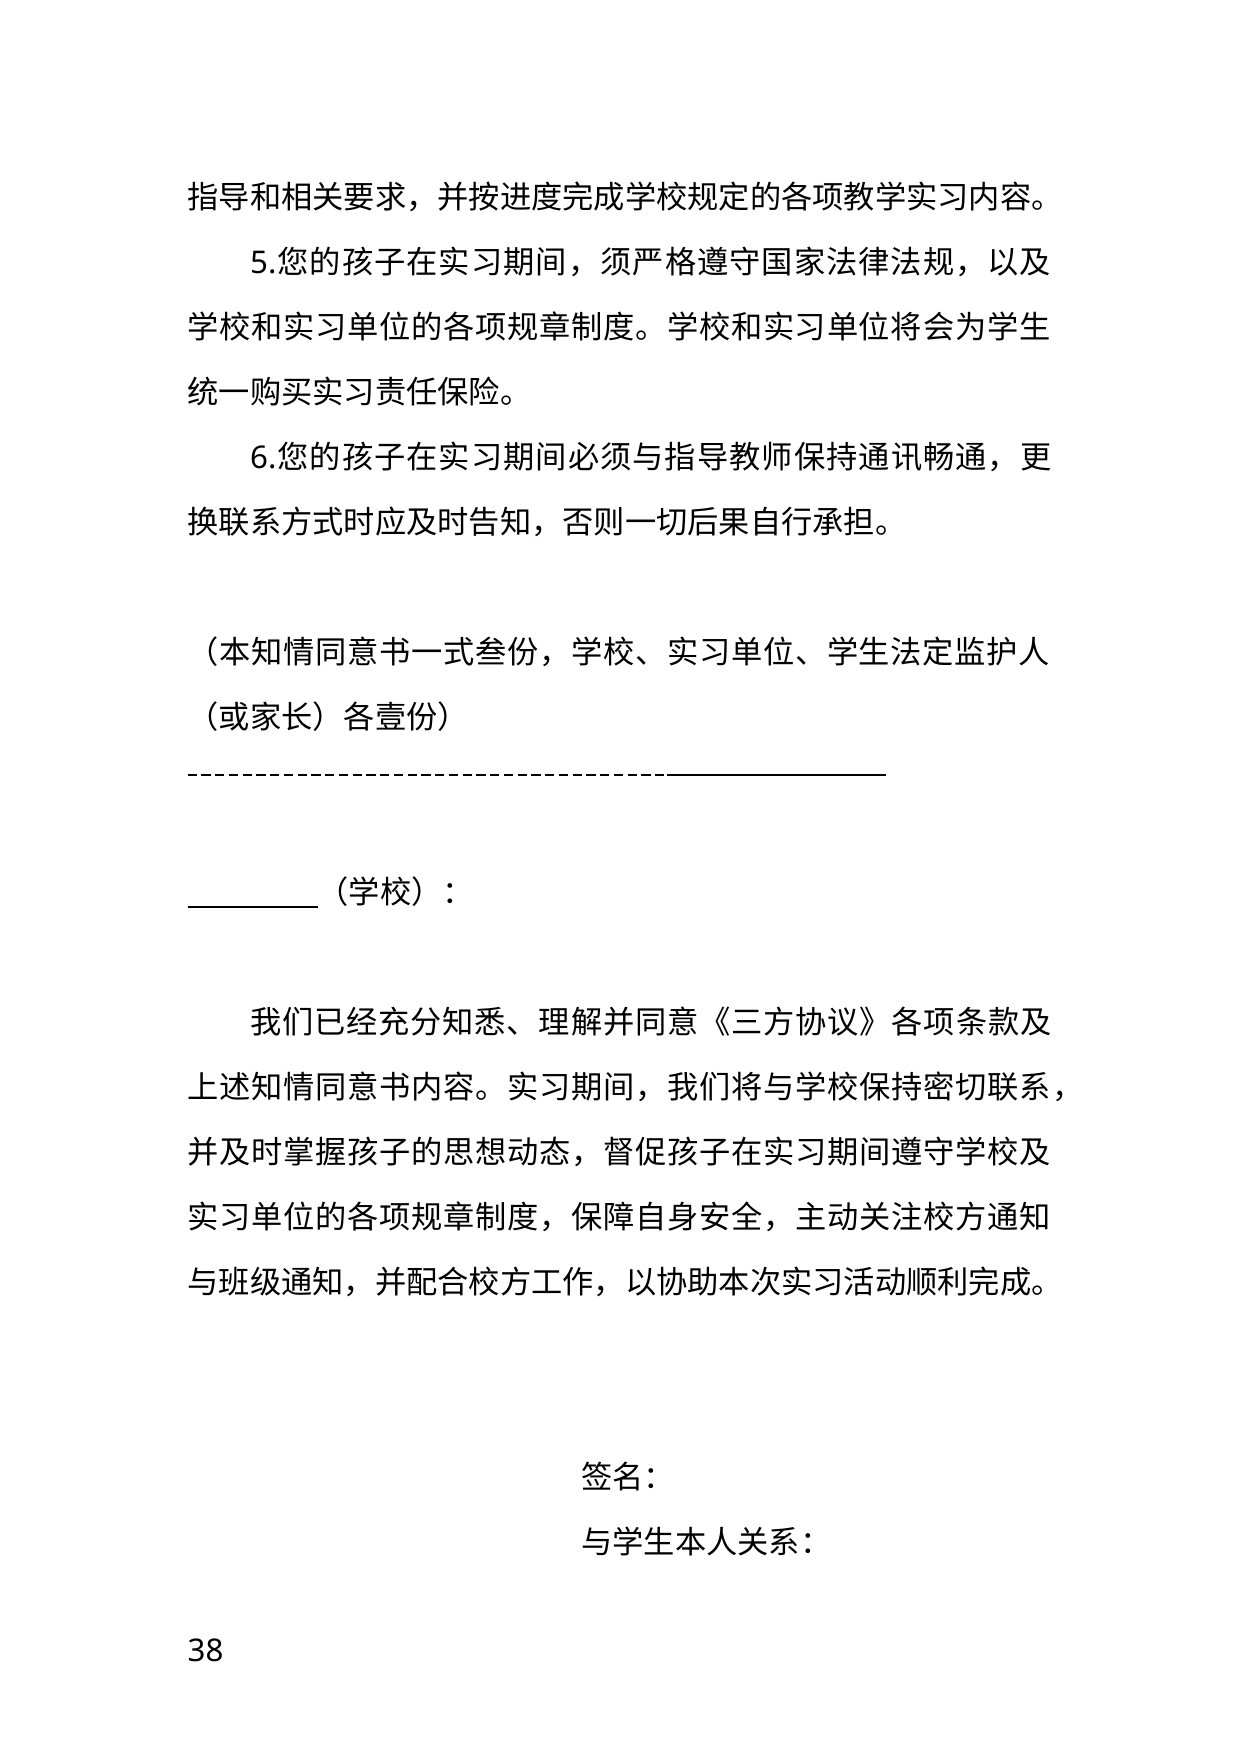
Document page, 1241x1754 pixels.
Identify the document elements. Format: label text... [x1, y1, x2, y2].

text 签名： [581, 1442, 1053, 1507]
text （本知情同意书一式叁份，学校、实习单位、学生法定监护人（或家长）各壹份） [187, 617, 1053, 747]
text 6.您的孩子在实习期间必须与指导教师保持通讯畅通，更换联系方式时应及时告知，否则一切后果自行承担。 [187, 422, 1053, 552]
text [187, 162, 1053, 227]
text （学校）： [187, 857, 1053, 922]
text 5.您的孩子在实习期间，须严格遵守国家法律法规，以及学校和实习单位的各项规章制度。学校和实习单位将会为学生统一购买实习责任保险。 [187, 227, 1053, 422]
text 我们已经充分知悉、理解并同意《三方协议》各项条款及上述知情同意书内容。实习期间，我们将与学校保持密切联系，并及时掌握孩子的思想动态，督促孩子在实习期间遵守学校及实习单位的各项规章制度，保障自身安全，主动关注校方通知与班级通知，并配合校方工作，以协助本次实习活动顺利完成。 [187, 987, 1053, 1312]
text 与学生本人关系： [581, 1507, 1053, 1572]
